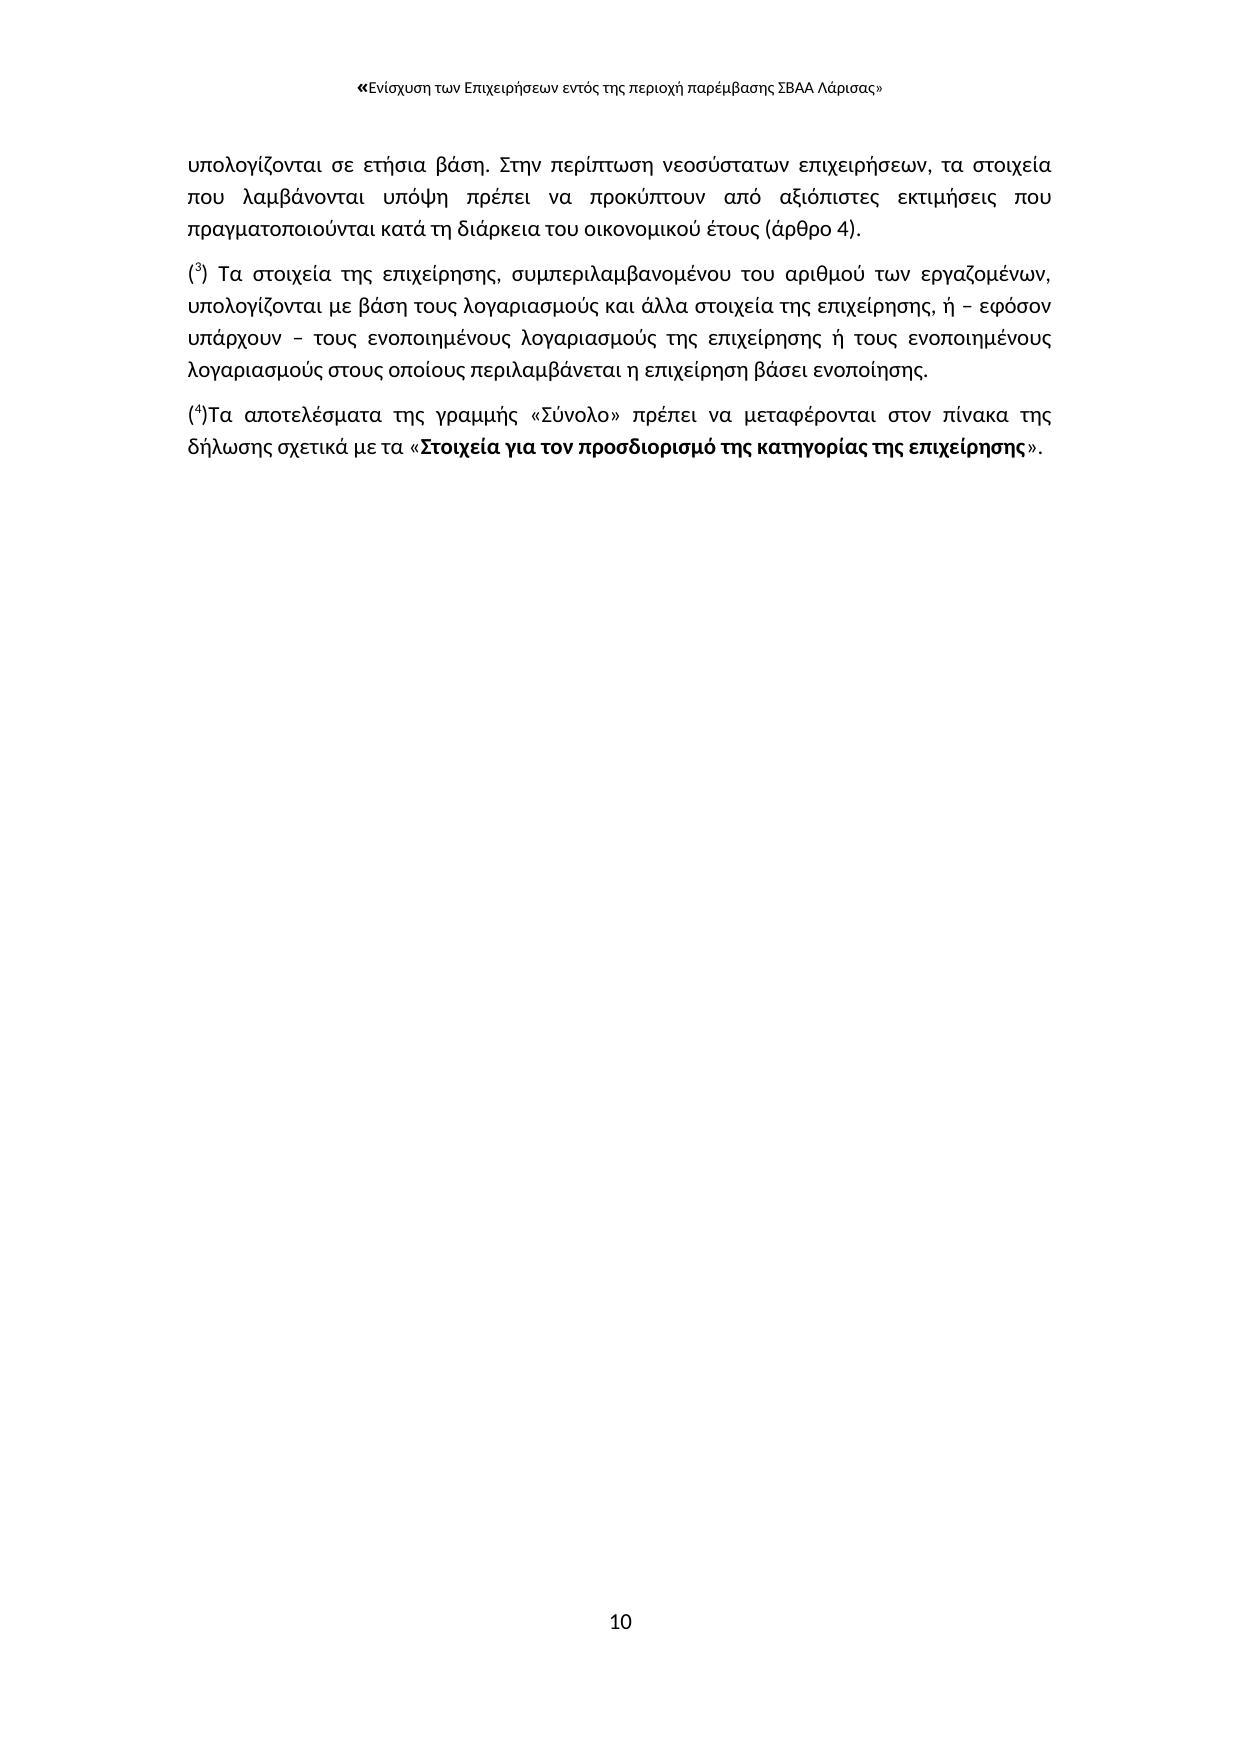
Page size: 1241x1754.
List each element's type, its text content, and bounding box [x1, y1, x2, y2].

text (3) Τα στοιχεία της επιχείρησης, συμπεριλαμβανομένου του αριθμού των εργαζομένων, υπολογίζονται με βάση τους λογαριασμούς και άλλα στοιχεία της επιχείρησης, ή – εφόσον υπάρχουν – τους ενοποιημένους λογαριασμούς της επιχείρησης ή τους ενοποιημένους λογαριασμούς στους οποίους περιλαμβάνεται η επιχείρηση βάσει ενοποίησης. [187, 259, 1053, 384]
text (4)Τα αποτελέσματα της γραμμής «Σύνολο» πρέπει να μεταφέρονται στον πίνακα της δήλωσης σχετικά με τα «Στοιχεία για τον προσδιορισμό της κατηγορίας της επιχείρησης». [187, 400, 1053, 461]
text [187, 150, 1053, 242]
